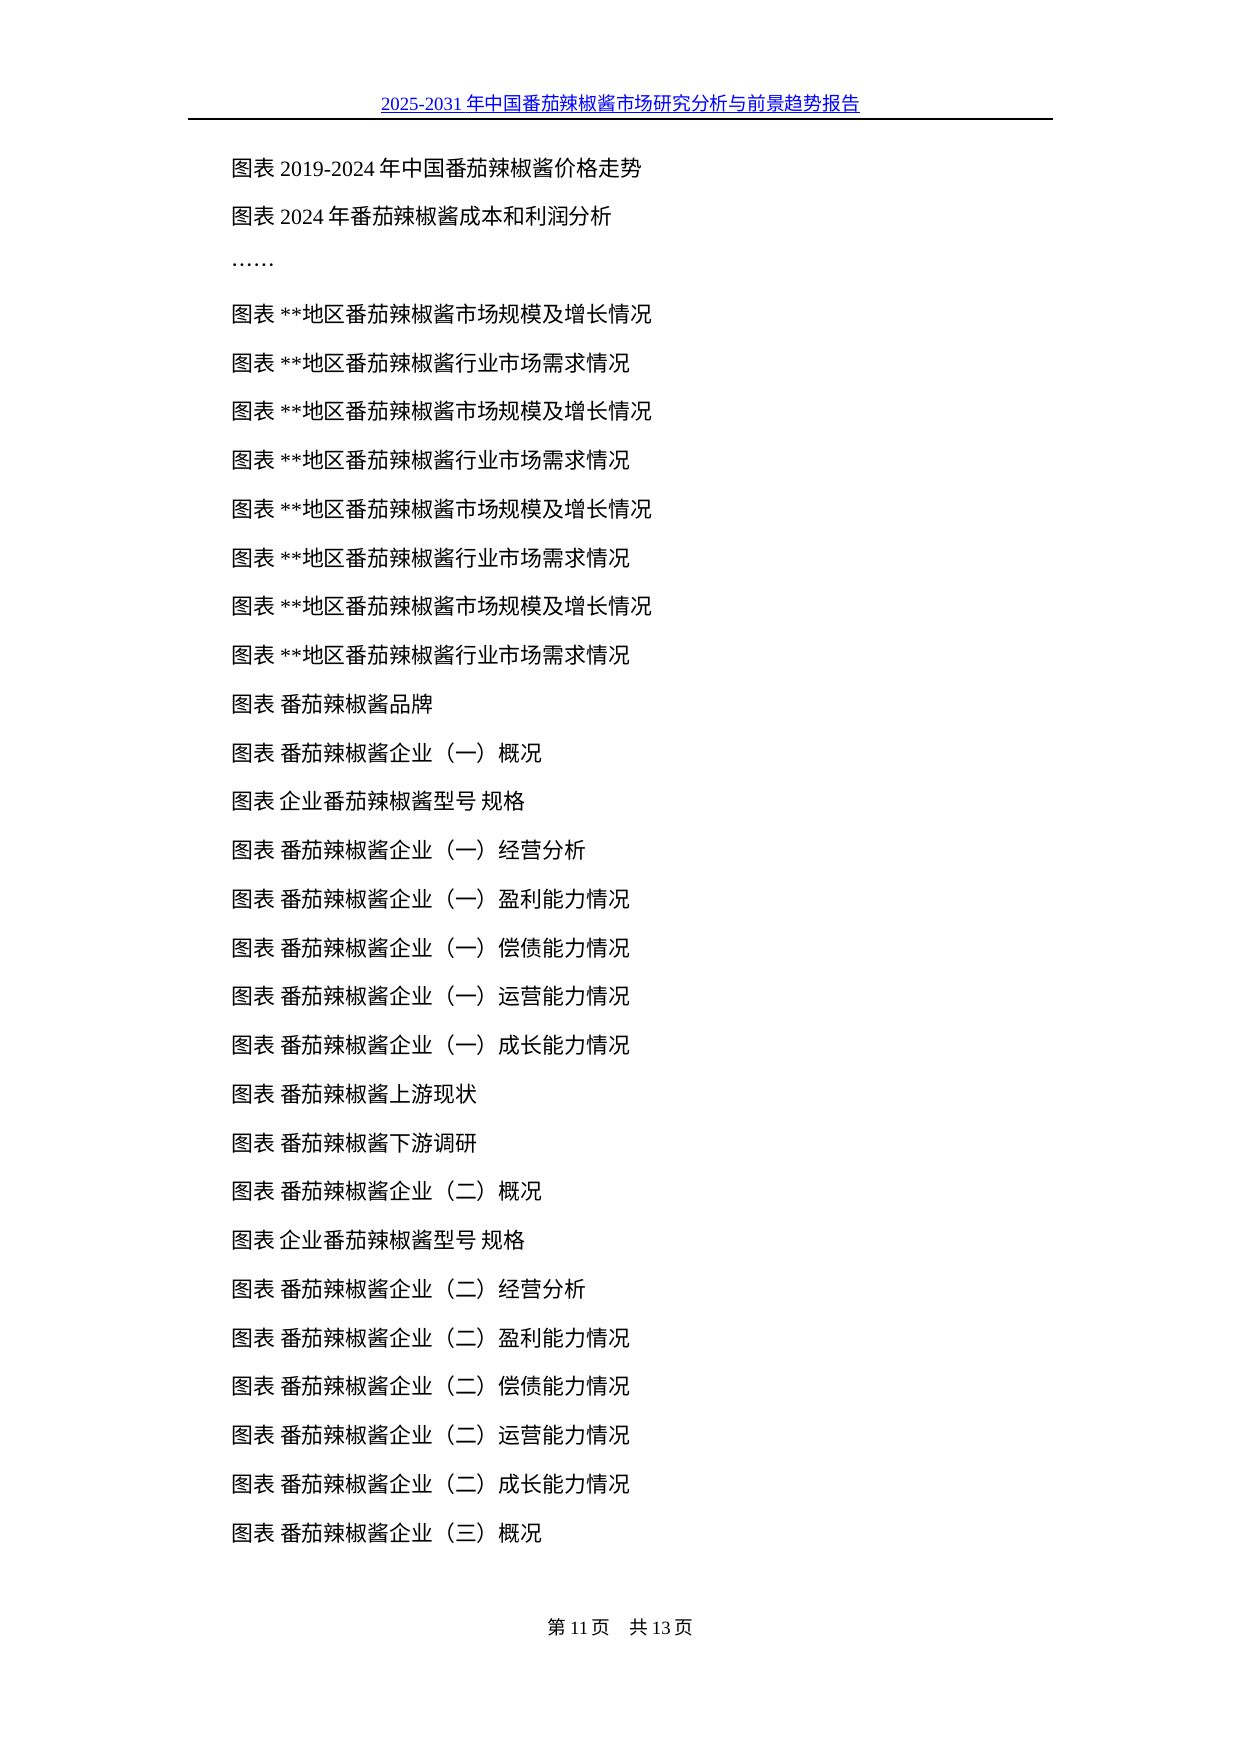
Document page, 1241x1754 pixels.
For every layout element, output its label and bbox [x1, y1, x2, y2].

text [187, 150, 1053, 1548]
